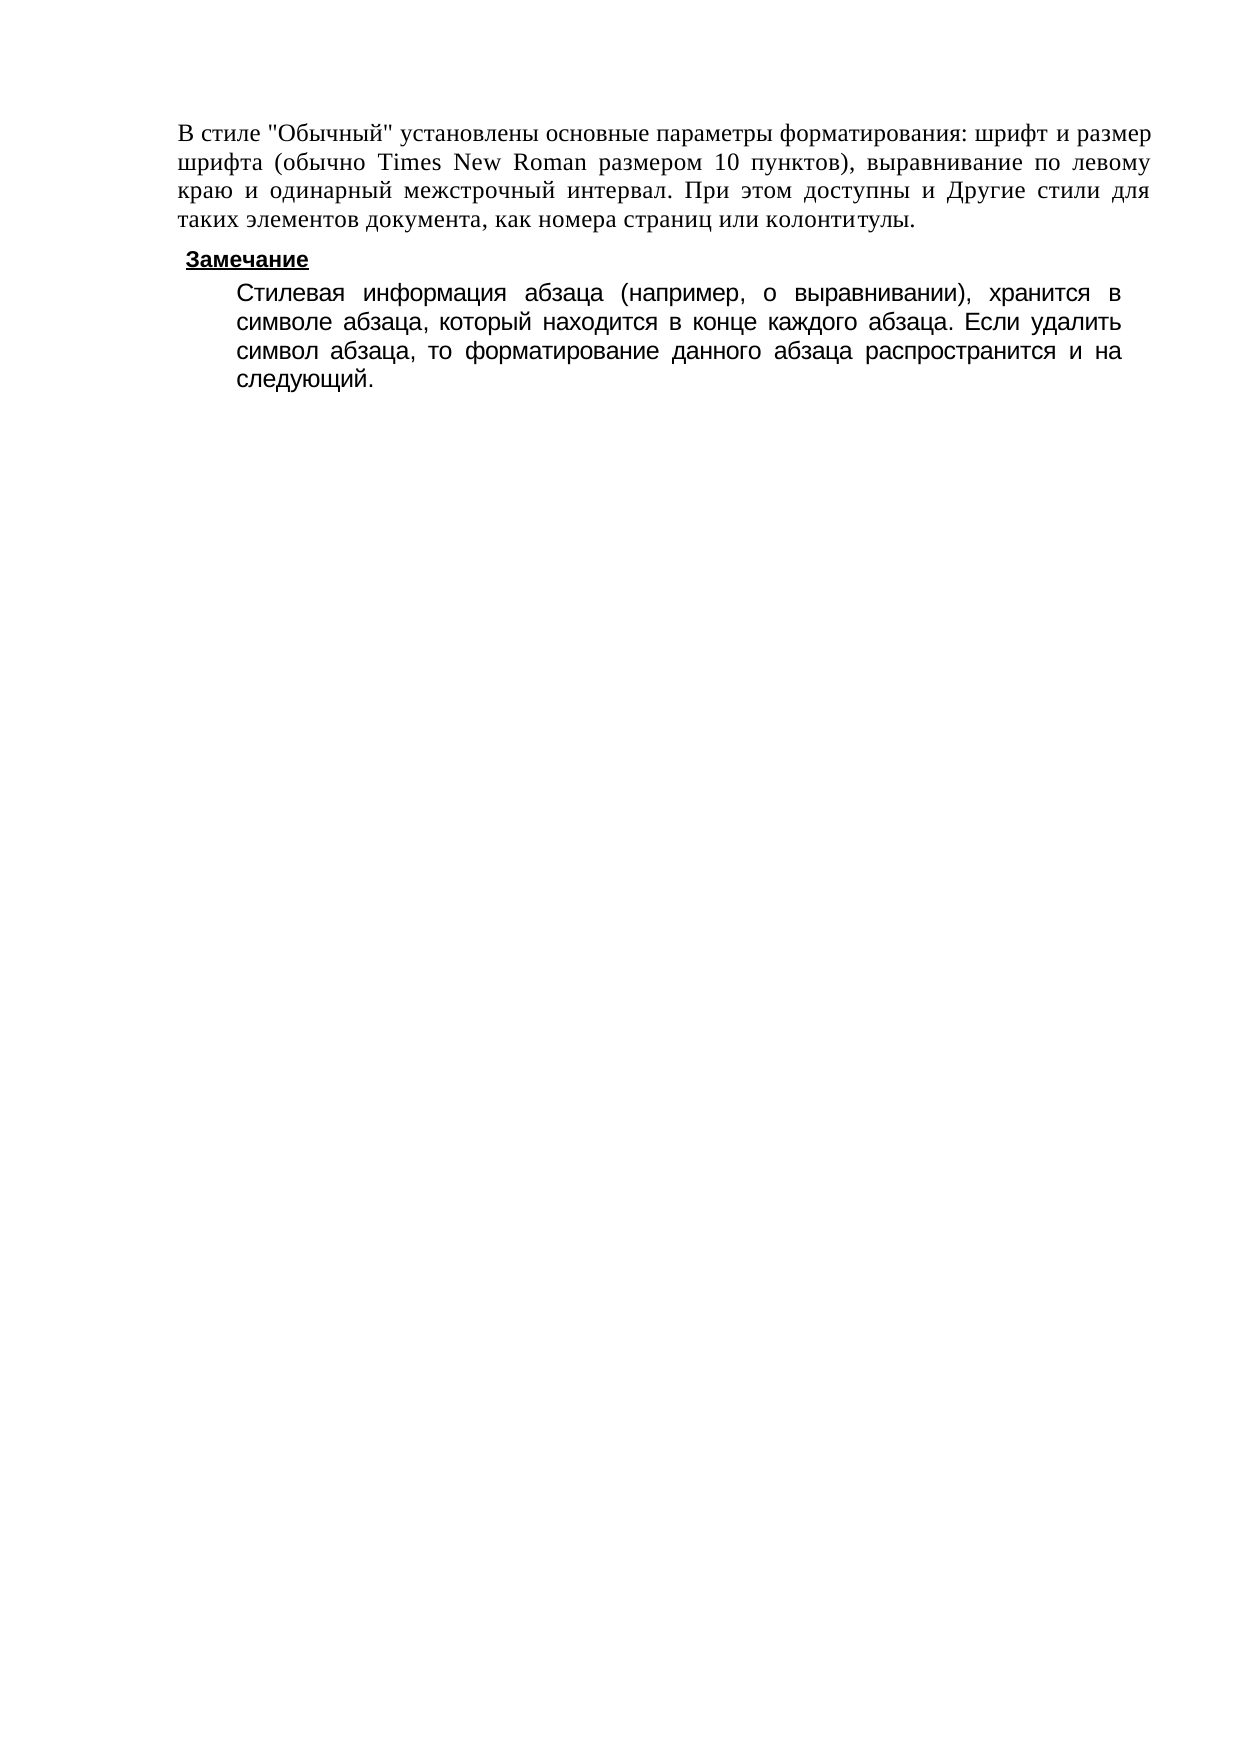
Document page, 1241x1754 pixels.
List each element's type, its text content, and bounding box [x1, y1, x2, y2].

text Замечание [185, 246, 1152, 272]
text Стилевая информация абзаца (например, о выравнивании), хранится в символе абзаца, который находится в конце каждого абзаца. Если удалить символ абзаца, то форматирование данного абзаца распространится и на следующий. [236, 278, 1122, 393]
text В стиле "Обычный" установлены основные параметры форматирования: шрифт и размер шрифта (обычно Times New Roman размером 10 пунктов), выравнивание по левому краю и одинарный межстрочный интервал. При этом доступны и Другие стили для таких элементов документа, как номера страниц или колонтитулы. [177, 118, 1152, 233]
